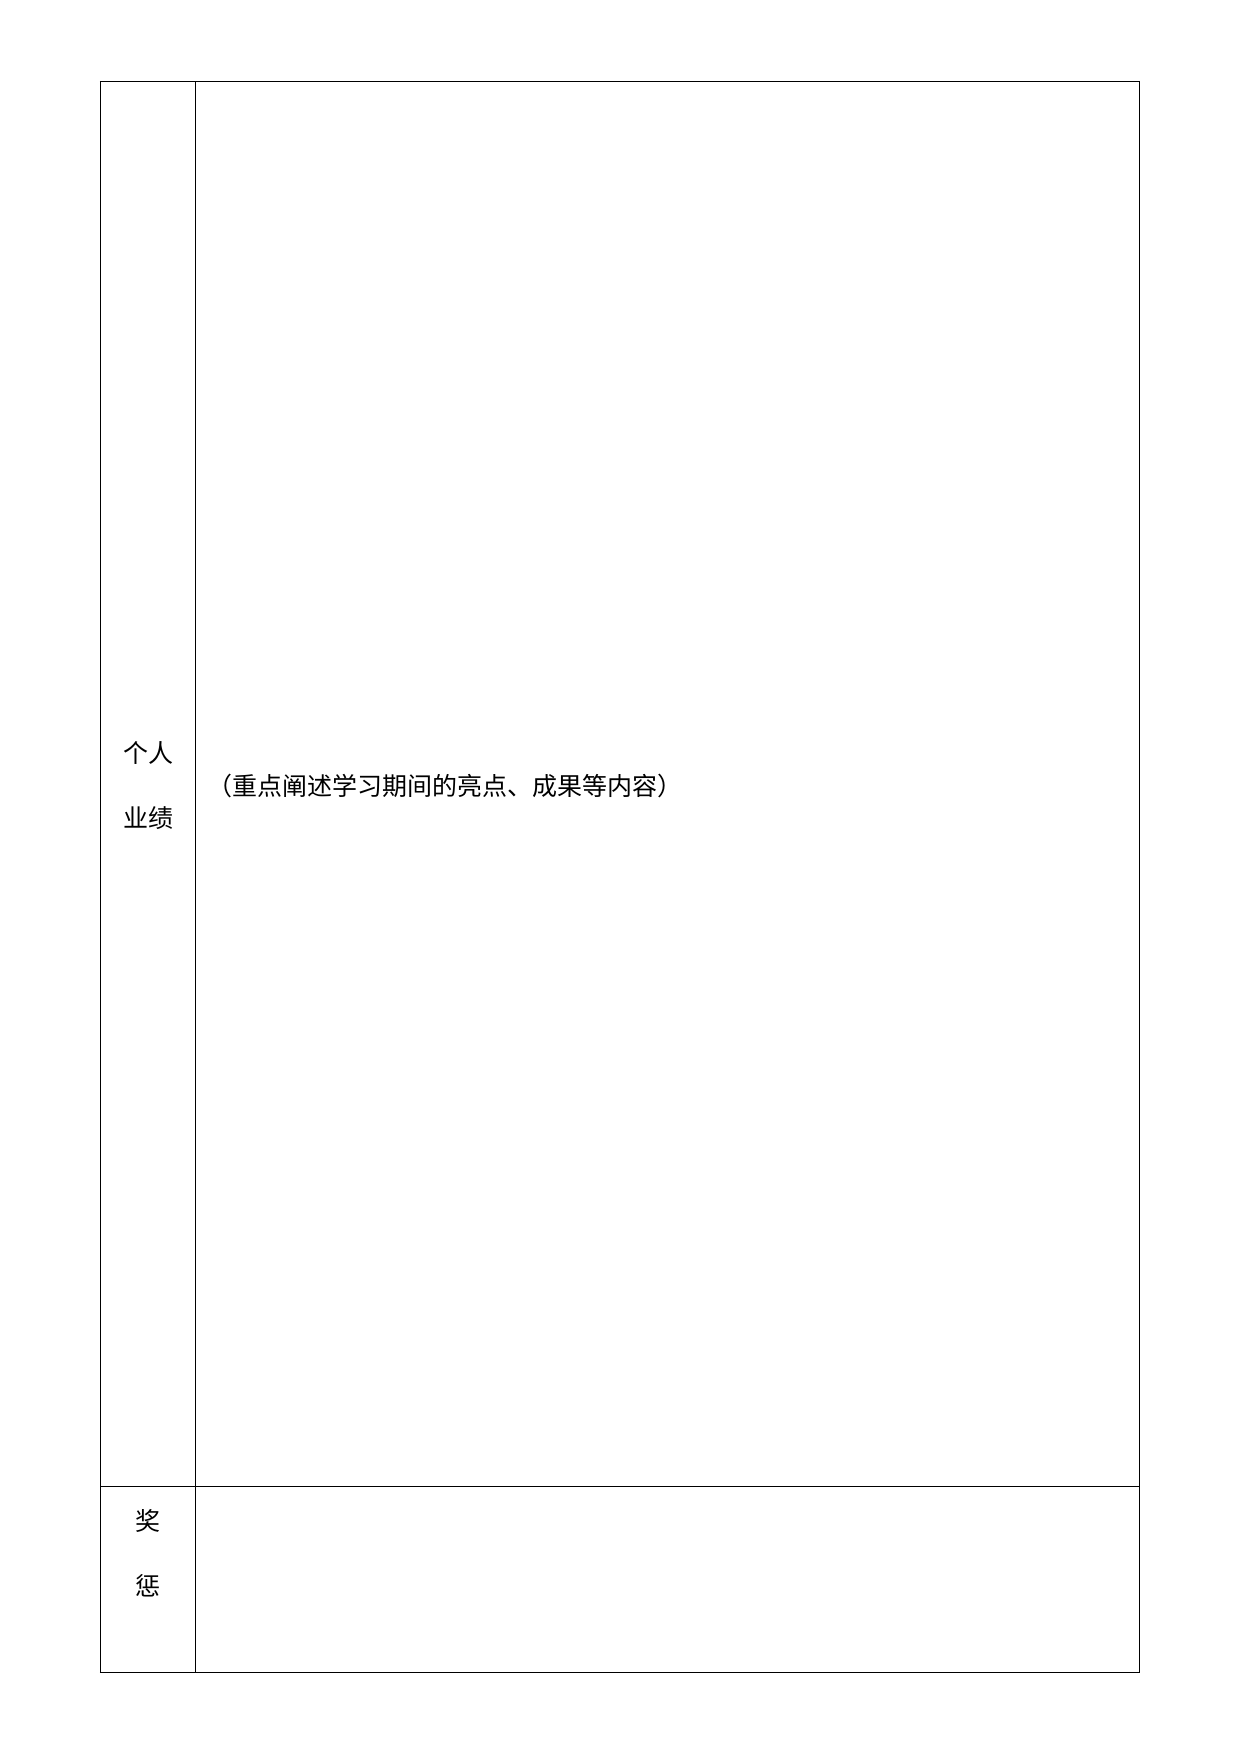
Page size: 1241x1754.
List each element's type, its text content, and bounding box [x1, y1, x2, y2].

table_cell （重点阐述学习期间的亮点、成果等内容） [196, 82, 1139, 1486]
table_cell 奖 惩 情 况 [101, 1487, 195, 1672]
table_cell [196, 1487, 1139, 1672]
table_cell 个人业绩 [101, 82, 195, 1486]
